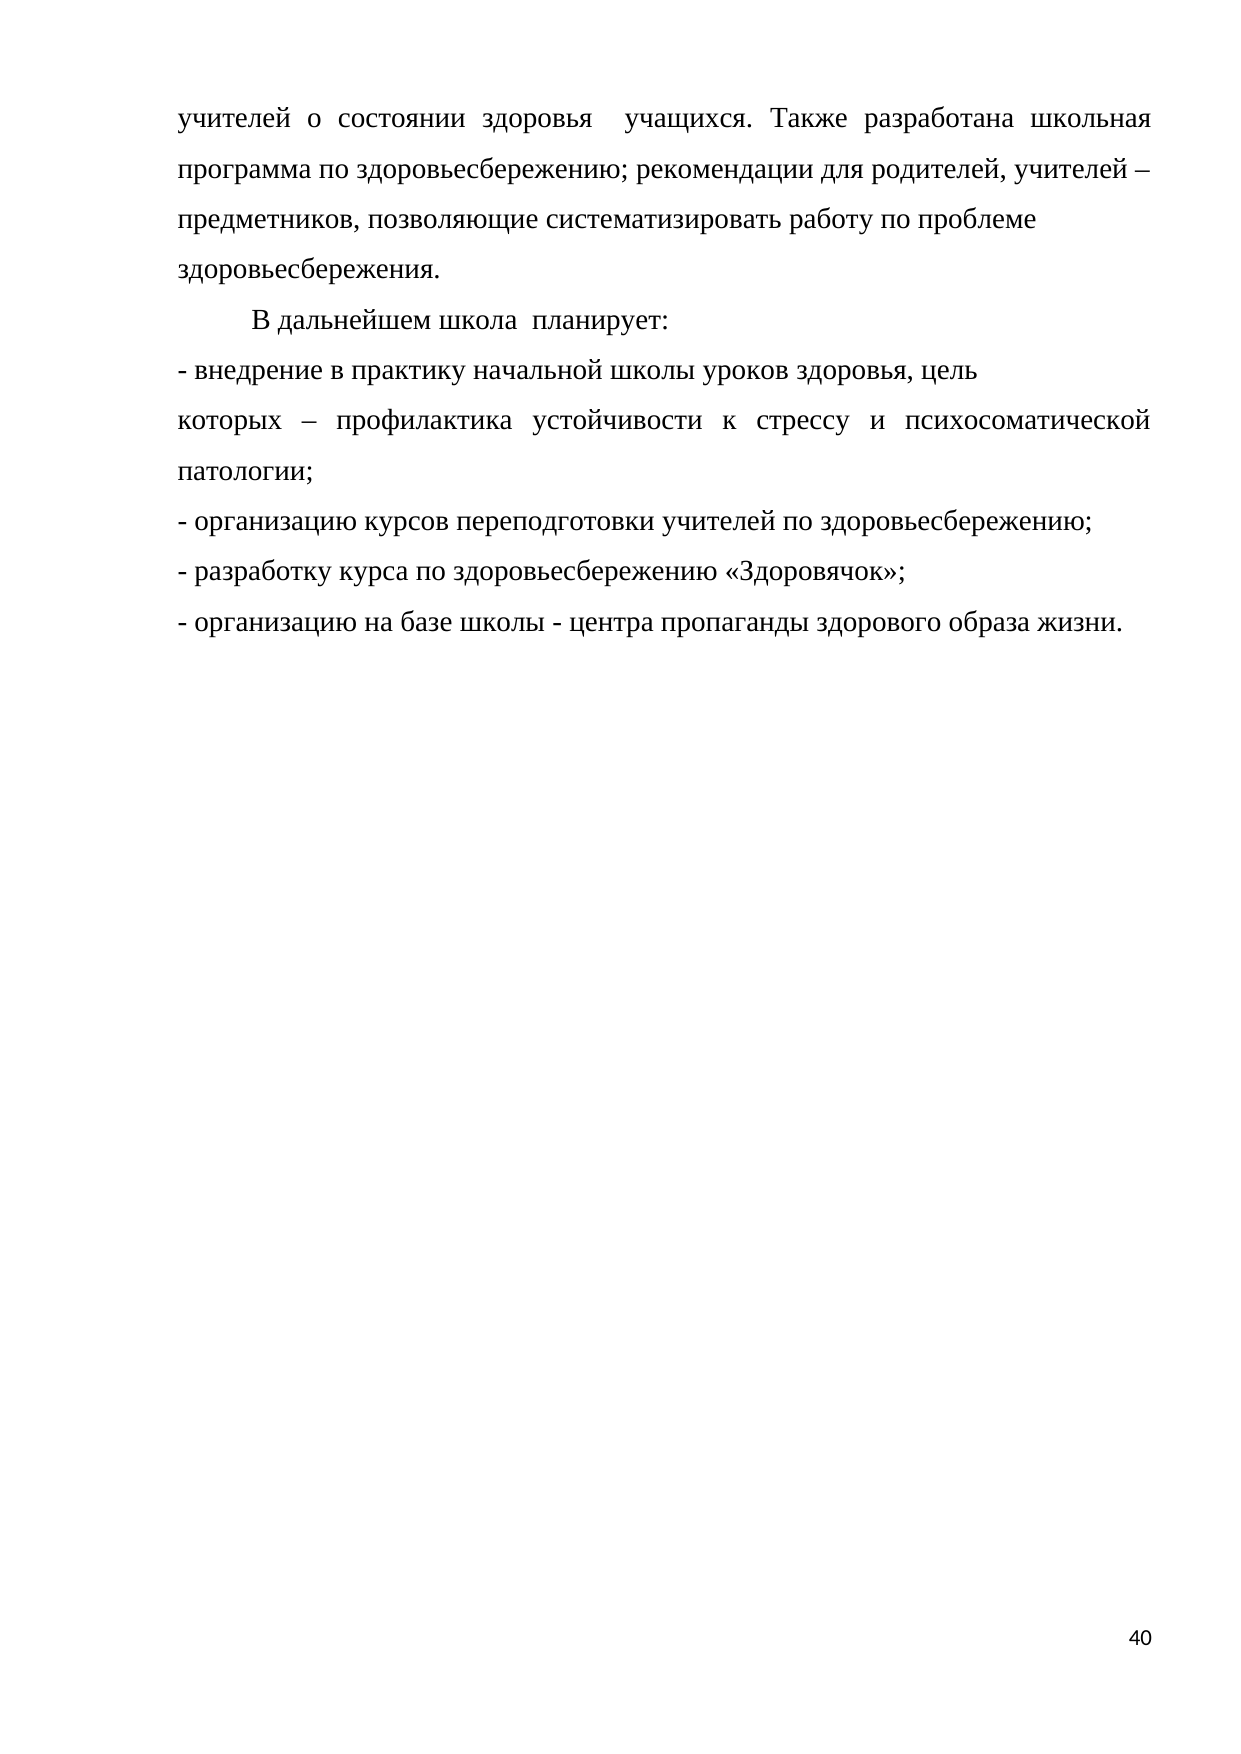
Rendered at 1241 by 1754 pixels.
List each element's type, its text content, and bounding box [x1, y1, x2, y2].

text учителей о состоянии здоровья учащихся. Также разработана школьная программа по здоровьесбережению; рекомендации для родителей, учителей – [177, 101, 1152, 184]
text - разработку курса по здоровьесбережению «Здоровячок»; [177, 553, 1152, 587]
text - внедрение в практику начальной школы уроков здоровья, цель [177, 352, 1152, 386]
text которых – профилактика устойчивости к стрессу и психосоматической патологии; [177, 402, 1152, 486]
text - организацию на базе школы - центра пропаганды здорового образа жизни. [177, 604, 1152, 637]
text - организацию курсов переподготовки учителей по здоровьесбережению; [177, 503, 1152, 537]
text здоровьесбережения. [177, 252, 1152, 285]
text предметников, позволяющие систематизировать работу по проблеме [177, 201, 1152, 235]
text В дальнейшем школа планирует: [177, 302, 1152, 335]
